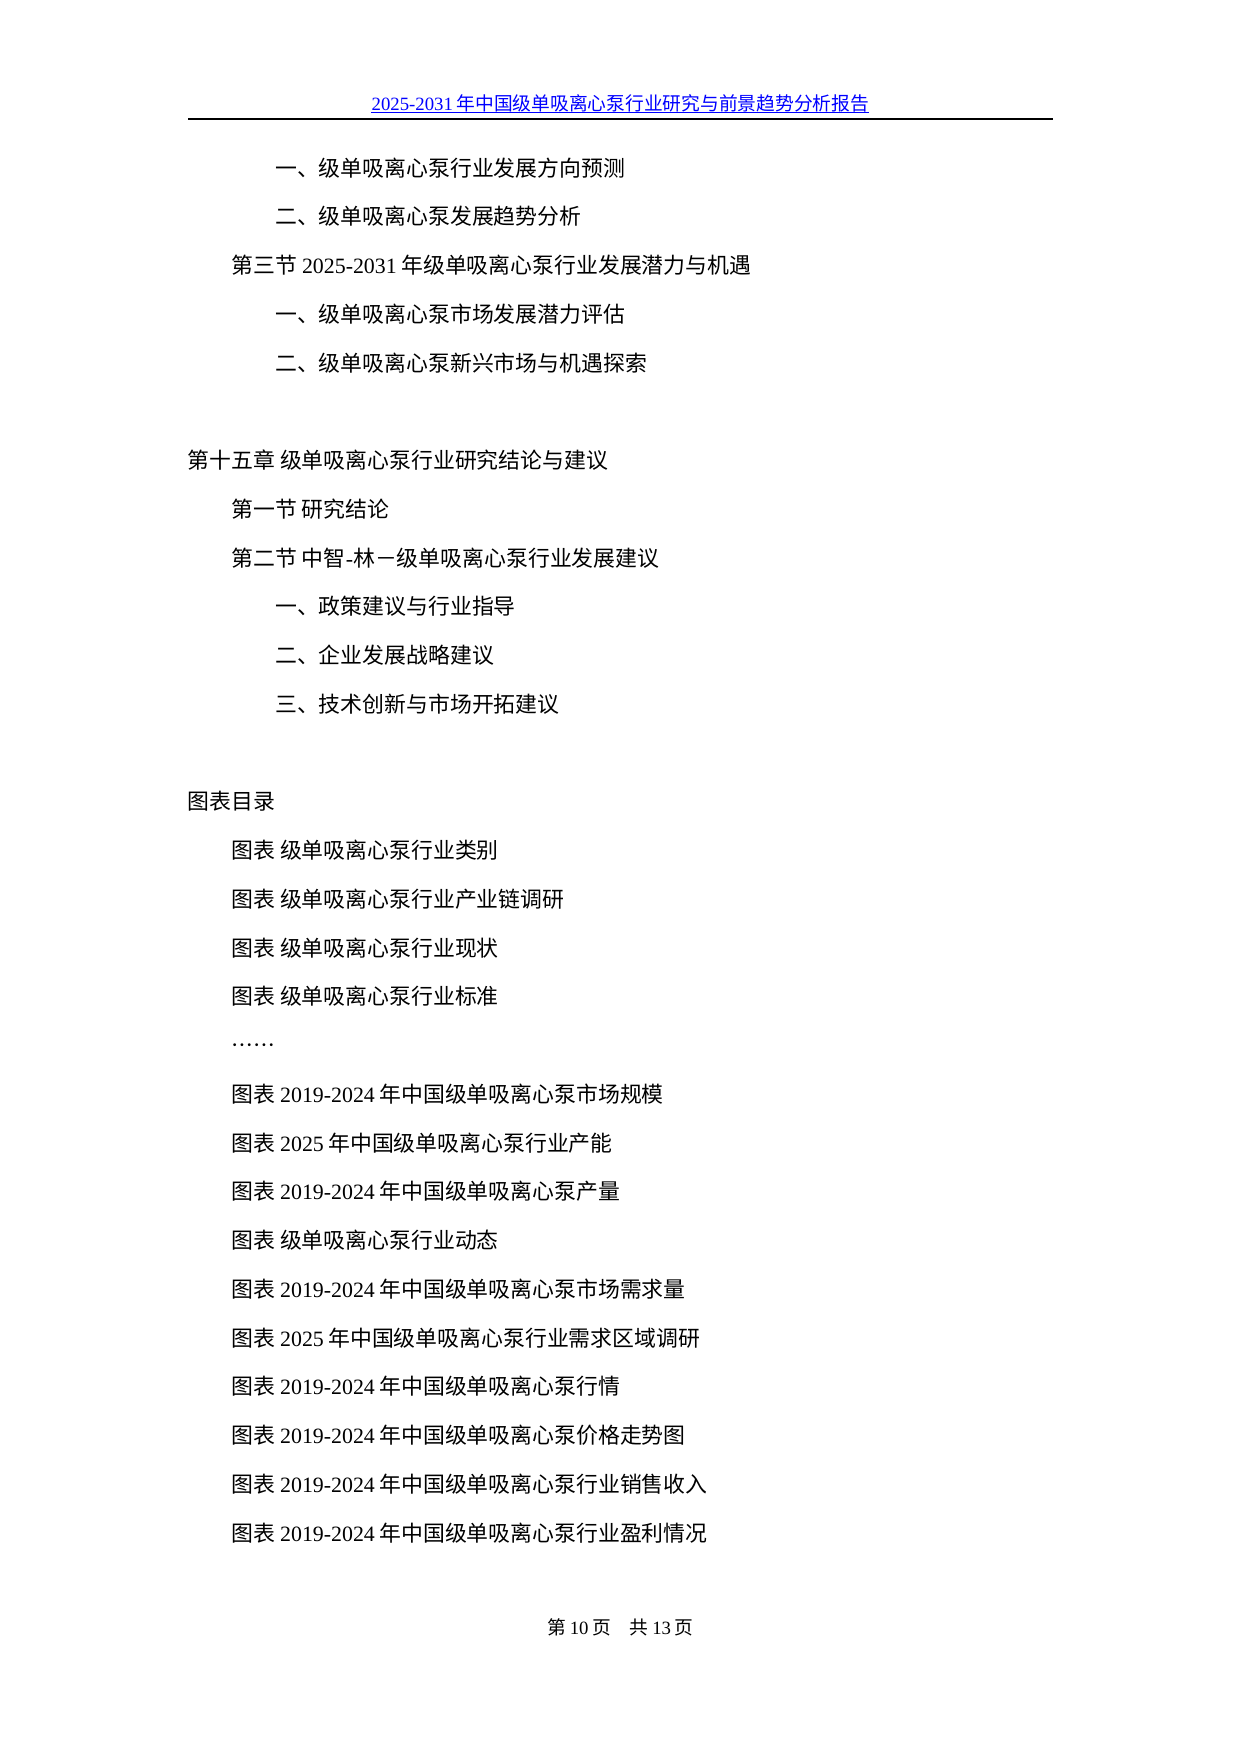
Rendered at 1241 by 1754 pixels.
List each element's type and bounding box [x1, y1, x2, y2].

text [187, 150, 1053, 1548]
